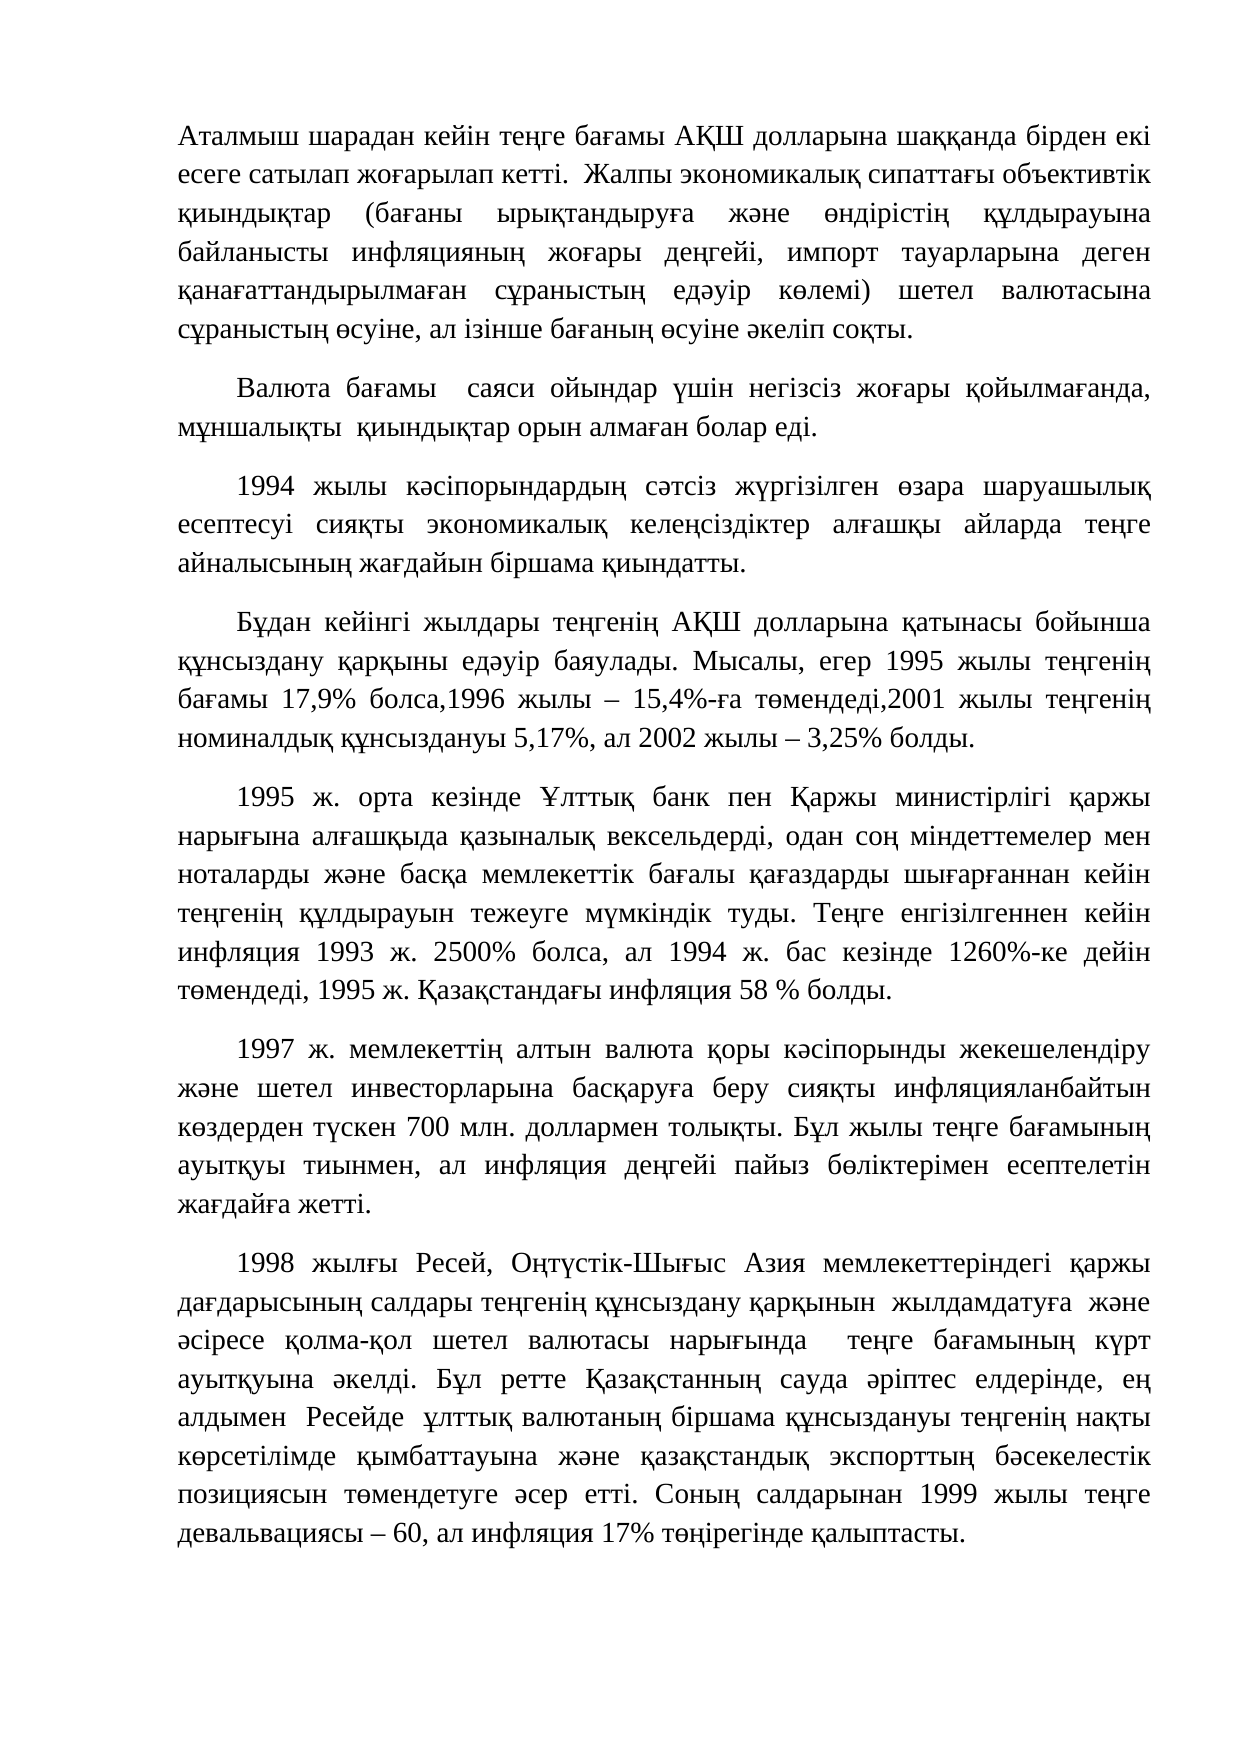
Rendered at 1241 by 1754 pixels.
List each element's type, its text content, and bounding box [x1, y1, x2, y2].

text Бұдан кейінгі жылдары теңгенің АҚШ долларына қатынасы бойынша құнсыздану қарқыны едәуір баяулады. Мысалы, егер 1995 жылы теңгенің бағамы 17,9% болса,1996 жылы – 15,4%-ға төмендеді,2001 жылы теңгенің номиналдық құнсыздануы 5,17%, ал 2002 жылы – 3,25% болды. [177, 604, 1152, 754]
text 1997 ж. мемлекеттің алтын валюта қоры кәсіпорынды жекешелендіру және шетел инвесторларына басқаруға беру сияқты инфляцияланбайтын көздерден түскен 700 млн. доллармен толықты. Бұл жылы теңге бағамының ауытқуы тиынмен, ал инфляция деңгейі пайыз бөліктерімен есептелетін жағдайға жетті. [177, 1032, 1152, 1219]
text 1998 жылғы Ресей, Оңтүстік-Шығыс Азия мемлекеттеріндегі қаржы дағдарысының салдары теңгенің құнсыздану қарқынын жылдамдатуға және әсіресе қолма-қол шетел валютасы нарығында теңге бағамының күрт ауытқуына әкелді. Бұл ретте Қазақстанның сауда әріптес елдерінде, ең алдымен Ресейде ұлттық валютаның біршама құнсыздануы теңгенің нақты көрсетілімде қымбаттауына және қазақстандық экспорттың бәсекелестік позициясын төмендетуге әсер етті. Соның салдарынан 1999 жылы теңге девальвациясы – 60, ал инфляция 17% төңірегінде қалыптасты. [177, 1245, 1152, 1548]
text 1994 жылы кәсіпорындардың сәтсіз жүргізілген өзара шаруашылық есептесуі сияқты экономикалық келеңсіздіктер алғашқы айларда теңге айналысының жағдайын біршама қиындатты. [177, 468, 1152, 579]
text 1995 ж. орта кезінде Ұлттық банк пен Қаржы министірлігі қаржы нарығына алғашқыда қазыналық вексельдерді, одан соң міндеттемелер мен ноталарды және басқа мемлекеттік бағалы қағаздарды шығарғаннан кейін теңгенің құлдырауын тежеуге мүмкіндік туды. Теңге енгізілгеннен кейін инфляция 1993 ж. 2500% болса, ал 1994 ж. бас кезінде 1260%-ке дейін төмендеді, 1995 ж. Қазақстандағы инфляция 58 % болды. [177, 779, 1152, 1006]
text Валюта бағамы саяси ойындар үшін негізсіз жоғары қойылмағанда, мұншалықты қиындықтар орын алмаған болар еді. [177, 370, 1152, 442]
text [177, 118, 1152, 344]
